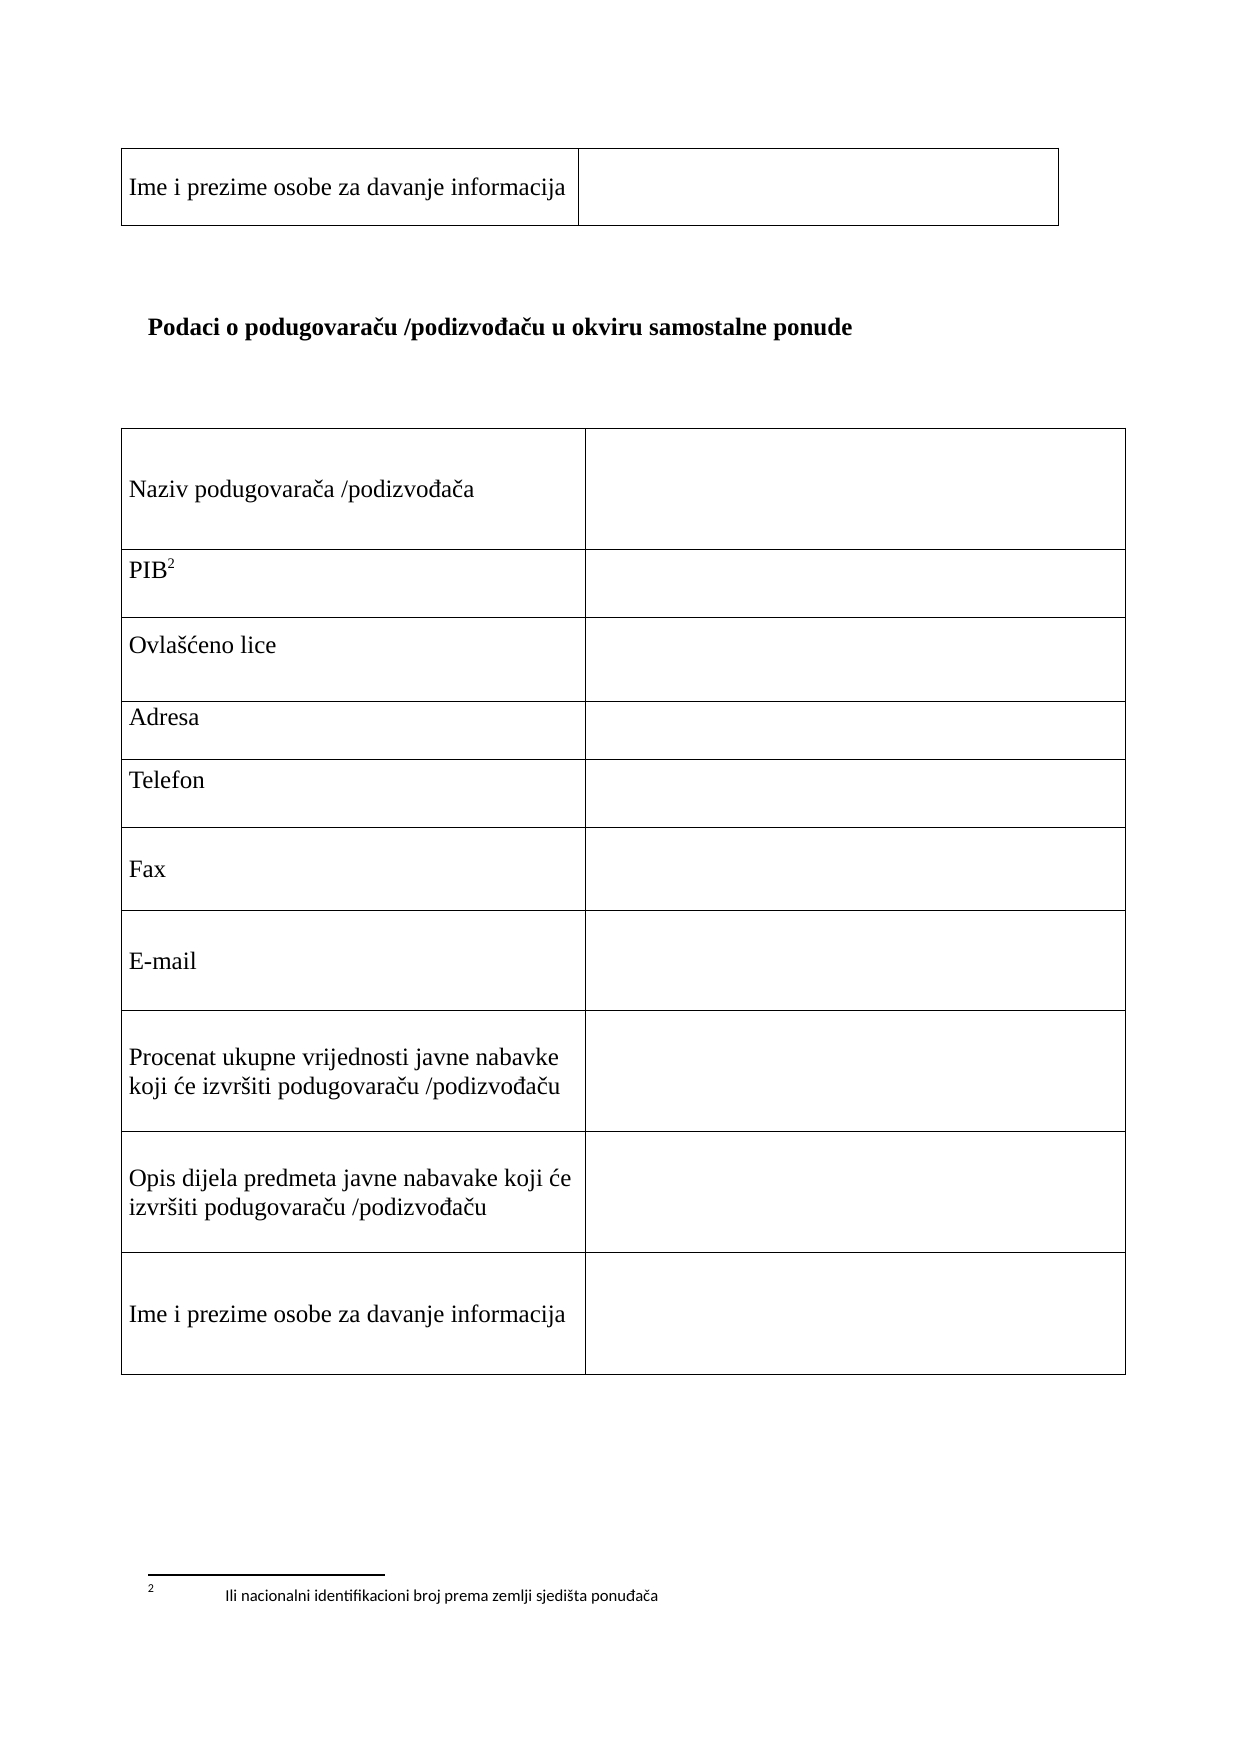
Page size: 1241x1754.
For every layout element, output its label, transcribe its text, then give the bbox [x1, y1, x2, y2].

table_cell Ovlašćeno lice [122, 618, 585, 701]
table_cell Procenat ukupne vrijednosti javne nabavke koji će izvršiti podugovaraču /podizvođaču [122, 1011, 585, 1131]
table_cell [586, 1253, 1125, 1374]
table_header Naziv podugovarača /podizvođača [122, 429, 585, 549]
table_cell [820, 1132, 1125, 1252]
table_cell Fax [122, 828, 585, 910]
table_cell [586, 911, 1125, 1009]
table_cell [586, 1011, 1125, 1131]
table_cell [586, 550, 1125, 617]
table_cell Ime i prezime osobe za davanje informacija [122, 1253, 585, 1374]
table_cell Opis dijela predmeta javne nabavake koji će izvršiti podugovaraču /podizvođaču [122, 1132, 585, 1252]
table_cell PIB [122, 550, 585, 617]
table_cell Ime i prezime osobe za davanje informacija [122, 149, 578, 225]
table_cell Telefon [122, 760, 585, 827]
table_header [586, 429, 1125, 549]
table_cell [579, 149, 1058, 225]
table_cell Adresa [122, 702, 585, 759]
table_cell [586, 760, 1125, 827]
table_cell [586, 618, 1125, 701]
table_cell [586, 1132, 820, 1252]
table_cell [586, 702, 1125, 759]
table_cell [586, 828, 1125, 910]
text Podaci o podugovaraču /podizvođaču u okviru samostalne ponude [148, 312, 1093, 341]
table_cell E-mail [122, 911, 585, 1009]
